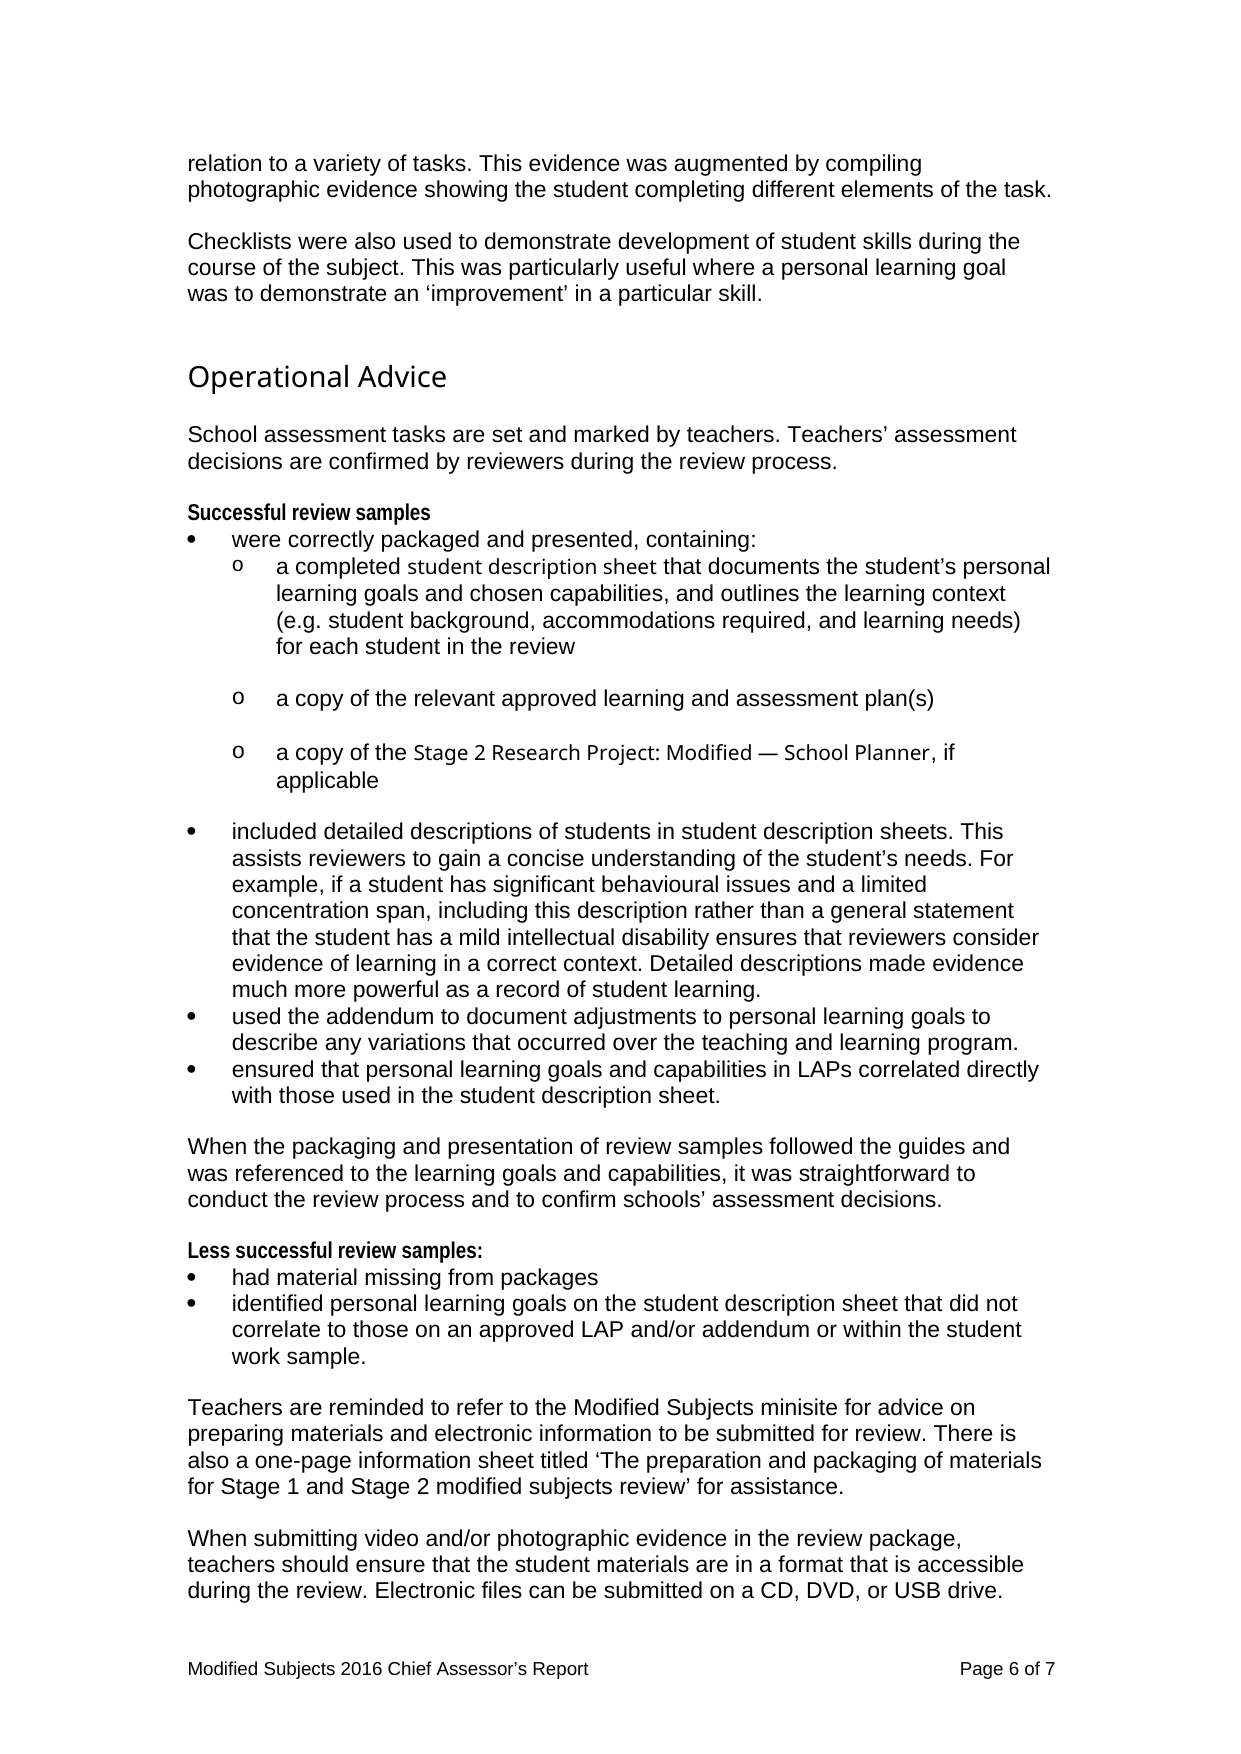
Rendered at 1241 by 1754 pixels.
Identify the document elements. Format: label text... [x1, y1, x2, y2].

list were correctly packaged and presented, containing: [187, 526, 1053, 552]
list identified personal learning goals on the student description sheet that did not correlate to those on an approved LAP and/or addendum or within the student work sample. [187, 1290, 1053, 1369]
list had material missing from packages [187, 1264, 1053, 1290]
list ensured that personal learning goals and capabilities in LAPs correlated directly with those used in the student description sheet. [187, 1056, 1053, 1108]
subtitle Operational Advice [187, 357, 1053, 396]
text Teachers are reminded to refer to the Modified Subjects minisite for advice on preparing materials and electronic information to be submitted for review. There is also a one-page information sheet titled ‘The preparation and packaging of materials for Stage 1 and Stage 2 modified subjects review’ for assistance. [187, 1394, 1053, 1499]
list included detailed descriptions of students in student description sheets. This assists reviewers to gain a concise understanding of the student’s needs. For example, if a student has significant behavioural issues and a limited concentration span, including this description rather than a general statement that the student has a mild intellectual disability ensures that reviewers consider evidence of learning in a correct context. Detailed descriptions made evidence much more powerful as a record of student learning. [187, 818, 1053, 1003]
list a copy of the relevant approved learning and assessment plan(s) [231, 684, 1053, 713]
text When submitting video and/or photographic evidence in the review package, teachers should ensure that the student materials are in a format that is accessible during the review. Electronic files can be submitted on a CD, DVD, or USB drive. [187, 1524, 1053, 1603]
list Successful review samples [187, 499, 1053, 526]
text Checklists were also used to demonstrate development of student skills during the course of the subject. This was particularly useful where a personal learning goal was to demonstrate an ‘improvement’ in a particular skill. [187, 228, 1053, 307]
text When the packaging and presentation of review samples followed the guides and was referenced to the learning goals and capabilities, it was straightforward to conduct the review process and to confirm schools’ assessment decisions. [187, 1133, 1053, 1212]
text School assessment tasks are set and marked by teachers. Teachers’ assessment decisions are confirmed by reviewers during the review process. [187, 421, 1053, 474]
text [187, 150, 1053, 203]
list a completed student description sheet that documents the student’s personal learning goals and chosen capabilities, and outlines the learning context (e.g. student background, accommodations required, and learning needs) for each student in the review [231, 552, 1053, 659]
list used the addendum to document adjustments to personal learning goals to describe any variations that occurred over the teaching and learning program. [187, 1003, 1053, 1056]
list Less successful review samples: [187, 1237, 1053, 1264]
list a copy of the Stage 2 Research Project: Modified — School Planner, if applicable [231, 738, 1053, 793]
